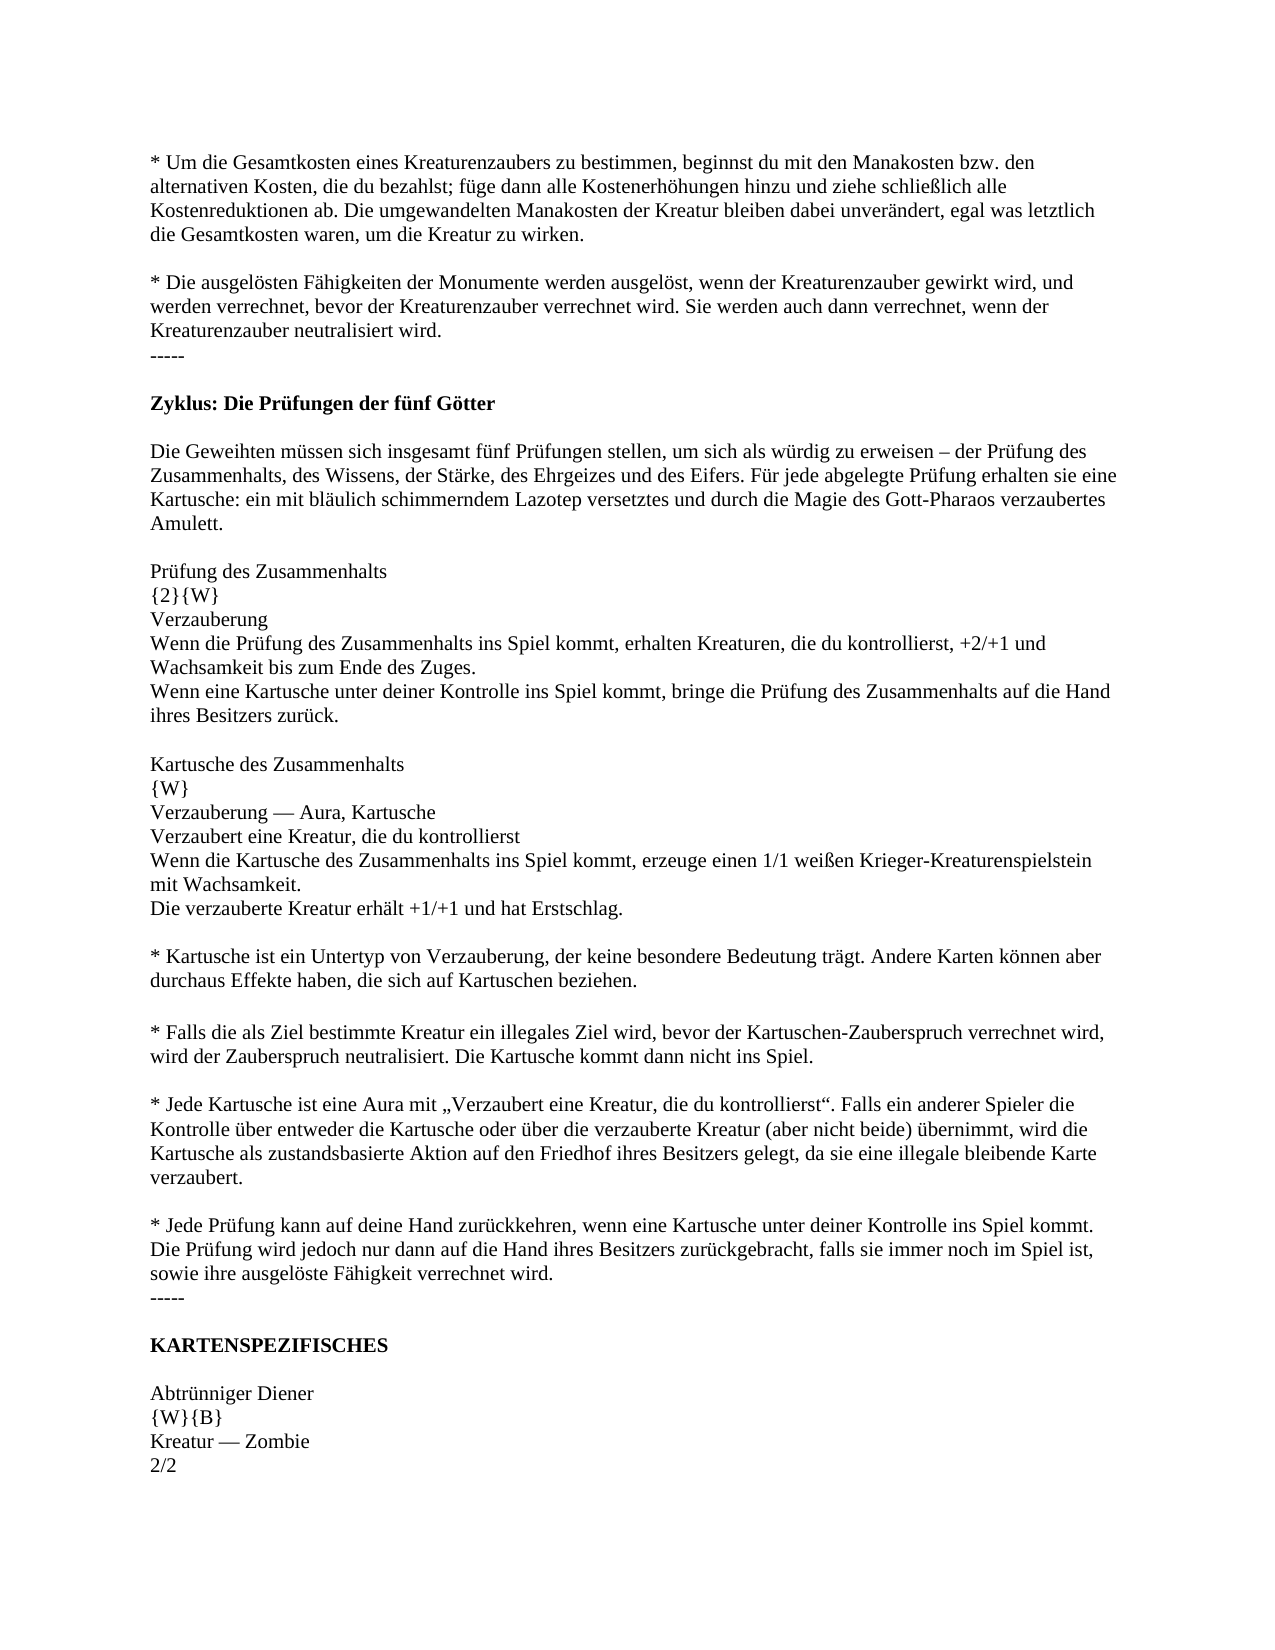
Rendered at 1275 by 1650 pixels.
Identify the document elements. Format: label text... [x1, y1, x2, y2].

text Prüfung des Zusammenhalts {2}{W} Verzauberung Wenn die Prüfung des Zusammenhalts ins Spiel kommt, erhalten Kreaturen, die du kontrollierst, +2/+1 und Wachsamkeit bis zum Ende des Zuges. Wenn eine Kartusche unter deiner Kontrolle ins Spiel kommt, bringe die Prüfung des Zusammenhalts auf die Hand ihres Besitzers zurück. [150, 559, 1125, 727]
text * Kartusche ist ein Untertyp von Verzauberung, der keine besondere Bedeutung trägt. Andere Karten können aber durchaus Effekte haben, die sich auf Kartuschen beziehen. [150, 920, 1125, 1020]
text Kartusche des Zusammenhalts {W} Verzauberung — Aura, Kartusche Verzaubert eine Kreatur, die du kontrollierst Wenn die Kartusche des Zusammenhalts ins Spiel kommt, erzeuge einen 1/1 weißen Krieger-Kreaturenspielstein mit Wachsamkeit. Die verzauberte Kreatur erhält +1/+1 und hat Erstschlag. [150, 752, 1125, 920]
text ----- [150, 1285, 1125, 1309]
text Die Geweihten müssen sich insgesamt fünf Prüfungen stellen, um sich als würdig zu erweisen – der Prüfung des Zusammenhalts, des Wissens, der Stärke, des Ehrgeizes und des Eifers. Für jede abgelegte Prüfung erhalten sie eine Kartusche: ein mit bläulich schimmerndem Lazotep versetztes und durch die Magie des Gott-Pharaos verzaubertes Amulett. [150, 439, 1125, 535]
text * Jede Kartusche ist eine Aura mit „Verzaubert eine Kreatur, die du kontrollierst“. Falls ein anderer Spieler die Kontrolle über entweder die Kartusche oder über die verzauberte Kreatur (aber nicht beide) übernimmt, wird die Kartusche als zustandsbasierte Aktion auf den Friedhof ihres Besitzers gelegt, da sie eine illegale bleibende Karte verzaubert. * Jede Prüfung kann auf deine Hand zurückkehren, wenn eine Kartusche unter deiner Kontrolle ins Spiel kommt. Die Prüfung wird jedoch nur dann auf die Hand ihres Besitzers zurückgebracht, falls sie immer noch im Spiel ist, sowie ihre ausgelöste Fähigkeit verrechnet wird. [150, 1092, 1125, 1285]
text ----- [150, 342, 1125, 367]
subtitle Zyklus: Die Prüfungen der fünf Götter [150, 391, 1125, 415]
subtitle KARTENSPEZIFISCHES [150, 1333, 1125, 1357]
text * Falls die als Ziel bestimmte Kreatur ein illegales Ziel wird, bevor der Kartuschen-Zauberspruch verrechnet wird, wird der Zauberspruch neutralisiert. Die Kartusche kommt dann nicht ins Spiel. [150, 1020, 1125, 1068]
text * Um die Gesamtkosten eines Kreaturenzaubers zu bestimmen, beginnst du mit den Manakosten bzw. den alternativen Kosten, die du bezahlst; füge dann alle Kostenerhöhungen hinzu und ziehe schließlich alle Kostenreduktionen ab. Die umgewandelten Manakosten der Kreatur bleiben dabei unverändert, egal was letztlich die Gesamtkosten waren, um die Kreatur zu wirken. * Die ausgelösten Fähigkeiten der Monumente werden ausgelöst, wenn der Kreaturenzauber gewirkt wird, und werden verrechnet, bevor der Kreaturenzauber verrechnet wird. Sie werden auch dann verrechnet, wenn der Kreaturenzauber neutralisiert wird. [150, 150, 1125, 342]
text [150, 1381, 1125, 1477]
